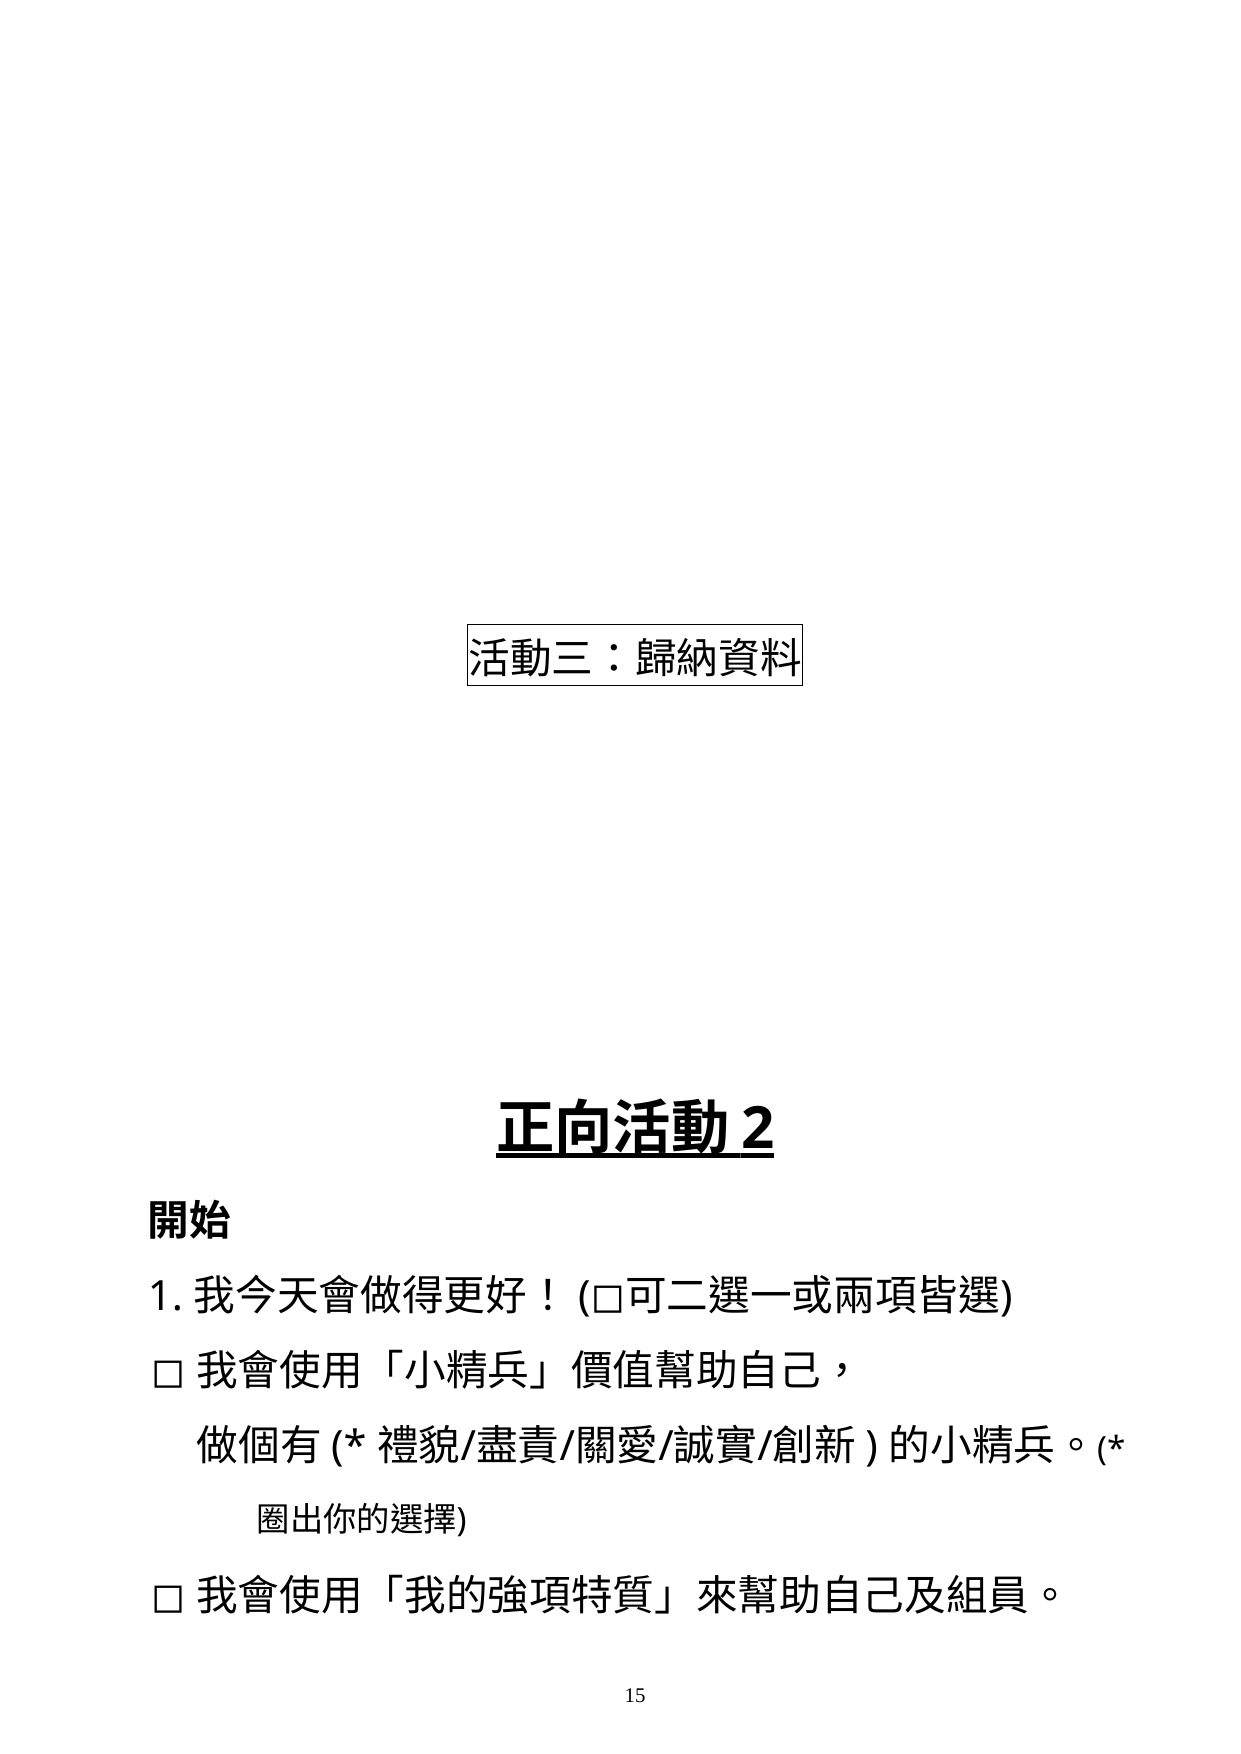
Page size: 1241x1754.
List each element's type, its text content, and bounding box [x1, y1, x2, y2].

text 開始 [148, 1180, 1152, 1255]
text ◻ 我會使用「我的強項特質」來幫助自己及組員。 [118, 1555, 1152, 1630]
text 1. 我今天會做得更好！ (◻可二選一或兩項皆選) [148, 1255, 1152, 1330]
text 活動三：歸納資料 [118, 617, 1152, 692]
text 正向活動2 [118, 1067, 1152, 1180]
text 做個有 (* 禮貌/盡責/關愛/誠實/創新 ) 的小精兵。(*圈出你的選擇) [131, 1405, 1152, 1555]
text ◻ 我會使用「小精兵」價值幫助自己， [118, 1330, 1152, 1405]
